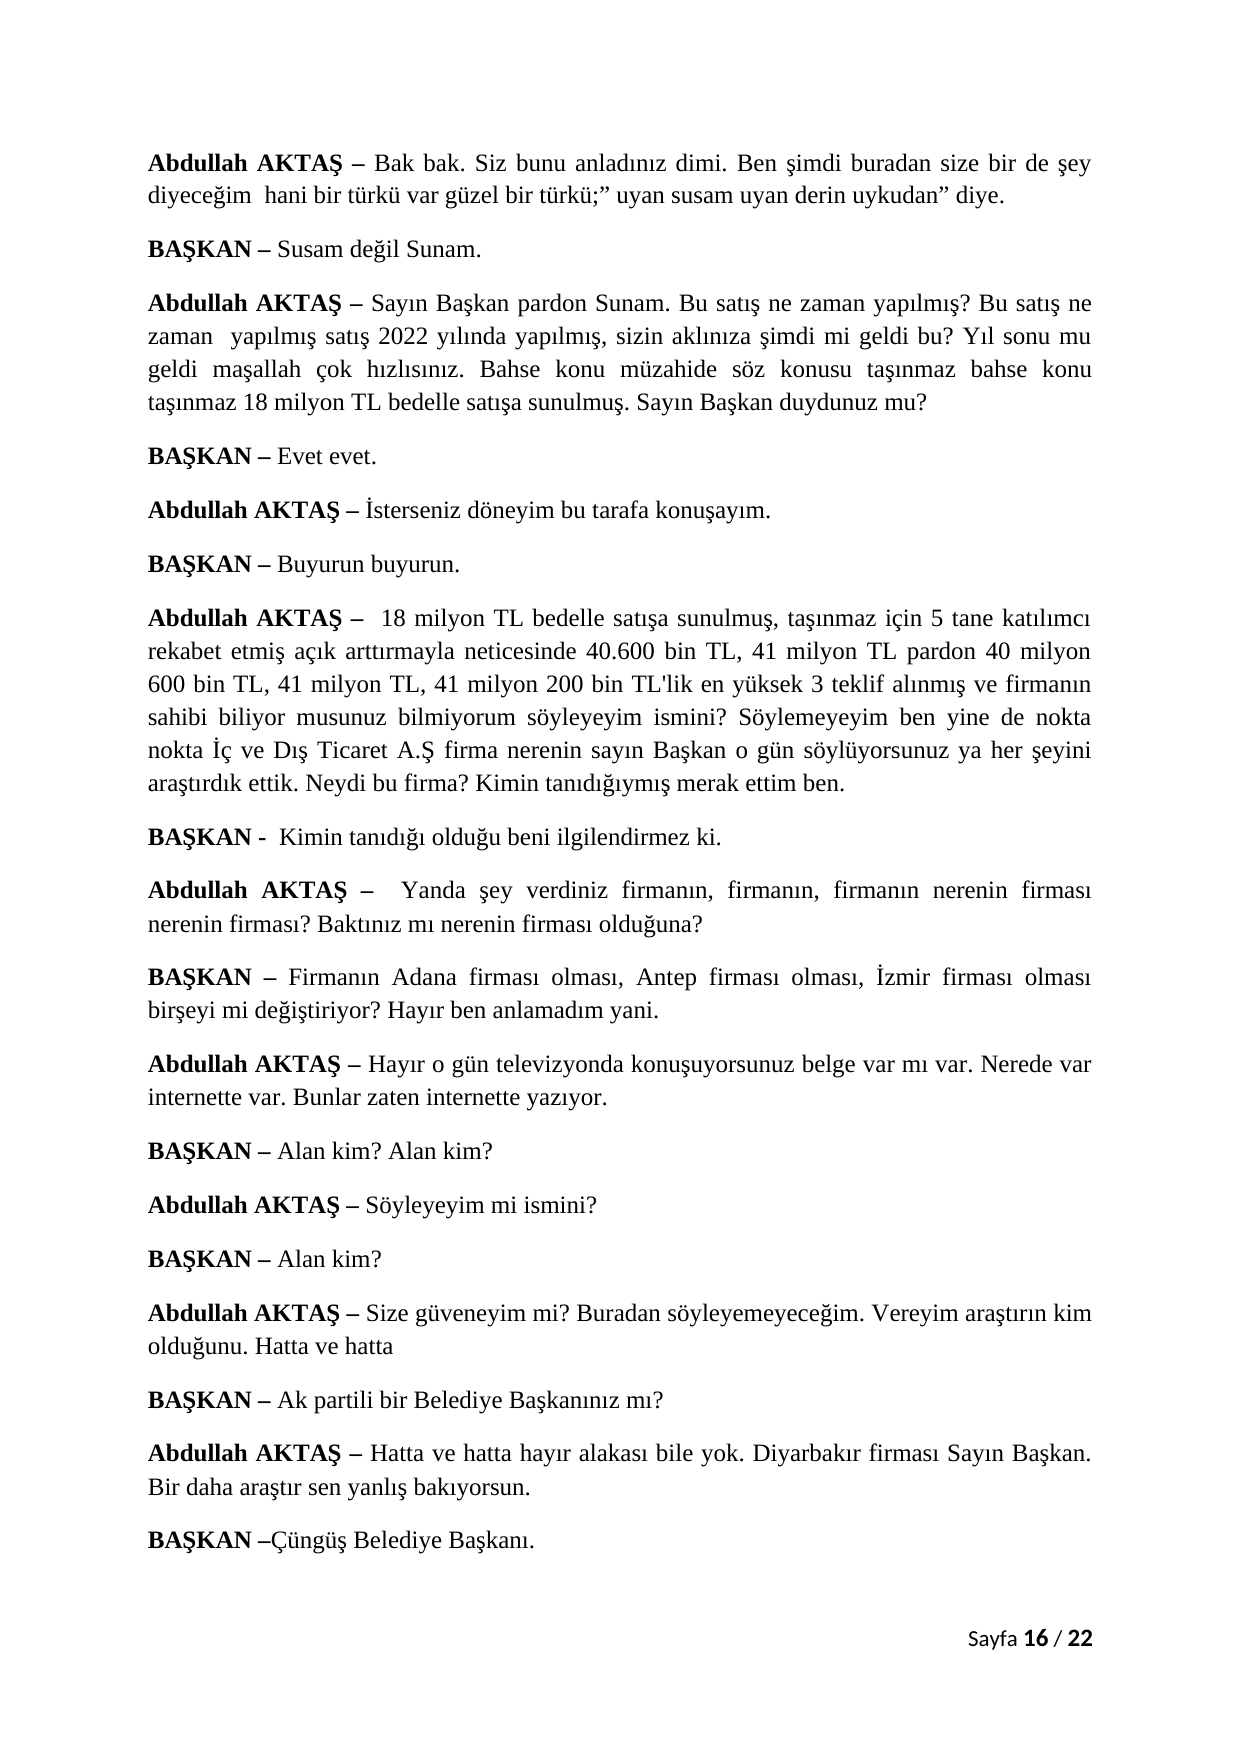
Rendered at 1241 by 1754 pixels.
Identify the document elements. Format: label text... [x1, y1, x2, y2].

text Abdullah AKTAŞ – Yanda şey verdiniz firmanın, firmanın, firmanın nerenin firması nerenin firması? Baktınız mı nerenin firması olduğuna? [148, 876, 1093, 937]
text Abdullah AKTAŞ – Hayır o gün televizyonda konuşuyorsunuz belge var mı var. Nerede var internette var. Bunlar zaten internette yazıyor. [148, 1049, 1093, 1111]
text Abdullah AKTAŞ – Hatta ve hatta hayır alakası bile yok. Diyarbakır firması Sayın Başkan. Bir daha araştır sen yanlış bakıyorsun. [148, 1438, 1093, 1500]
text BAŞKAN – Alan kim? Alan kim? [148, 1136, 1093, 1165]
text BAŞKAN – Ak partili bir Belediye Başkanınız mı? [148, 1385, 1093, 1413]
text BAŞKAN – Alan kim? [148, 1244, 1093, 1273]
text BAŞKAN – Susam değil Sunam. [148, 234, 1093, 263]
text BAŞKAN – Evet evet. [148, 441, 1093, 470]
text Abdullah AKTAŞ – Bak bak. Siz bunu anladınız dimi. Ben şimdi buradan size bir de şey diyeceğim hani bir türkü var güzel bir türkü;” uyan susam uyan derin uykudan” diye. [148, 148, 1093, 209]
text Abdullah AKTAŞ – Söyleyeyim mi ismini? [148, 1190, 1093, 1219]
text Abdullah AKTAŞ – 18 milyon TL bedelle satışa sunulmuş, taşınmaz için 5 tane katılımcı rekabet etmiş açık arttırmayla neticesinde 40.600 bin TL, 41 milyon TL pardon 40 milyon 600 bin TL, 41 milyon TL, 41 milyon 200 bin TL'lik en yüksek 3 teklif alınmış ve firmanın sahibi biliyor musunuz bilmiyorum söyleyeyim ismini? Söylemeyeyim ben yine de nokta nokta İç ve Dış Ticaret A.Ş firma nerenin sayın Başkan o gün söylüyorsunuz ya her şeyini araştırdık ettik. Neydi bu firma? Kimin tanıdığıymış merak ettim ben. [148, 603, 1093, 797]
text BAŞKAN –Çüngüş Belediye Başkanı. [148, 1525, 1093, 1554]
text Abdullah AKTAŞ – Sayın Başkan pardon Sunam. Bu satış ne zaman yapılmış? Bu satış ne zaman yapılmış satış 2022 yılında yapılmış, sizin aklınıza şimdi mi geldi bu? Yıl sonu mu geldi maşallah çok hızlısınız. Bahse konu müzahide söz konusu taşınmaz bahse konu taşınmaz 18 milyon TL bedelle satışa sunulmuş. Sayın Başkan duydunuz mu? [148, 288, 1093, 416]
text Abdullah AKTAŞ – Size güveneyim mi? Buradan söyleyemeyeceğim. Vereyim araştırın kim olduğunu. Hatta ve hatta [148, 1298, 1093, 1359]
text BAŞKAN – Firmanın Adana firması olması, Antep firması olması, İzmir firması olması birşeyi mi değiştiriyor? Hayır ben anlamadım yani. [148, 962, 1093, 1024]
text Abdullah AKTAŞ – İsterseniz döneyim bu tarafa konuşayım. [148, 495, 1093, 524]
text BAŞKAN - Kimin tanıdığı olduğu beni ilgilendirmez ki. [148, 822, 1093, 851]
text BAŞKAN – Buyurun buyurun. [148, 549, 1093, 578]
